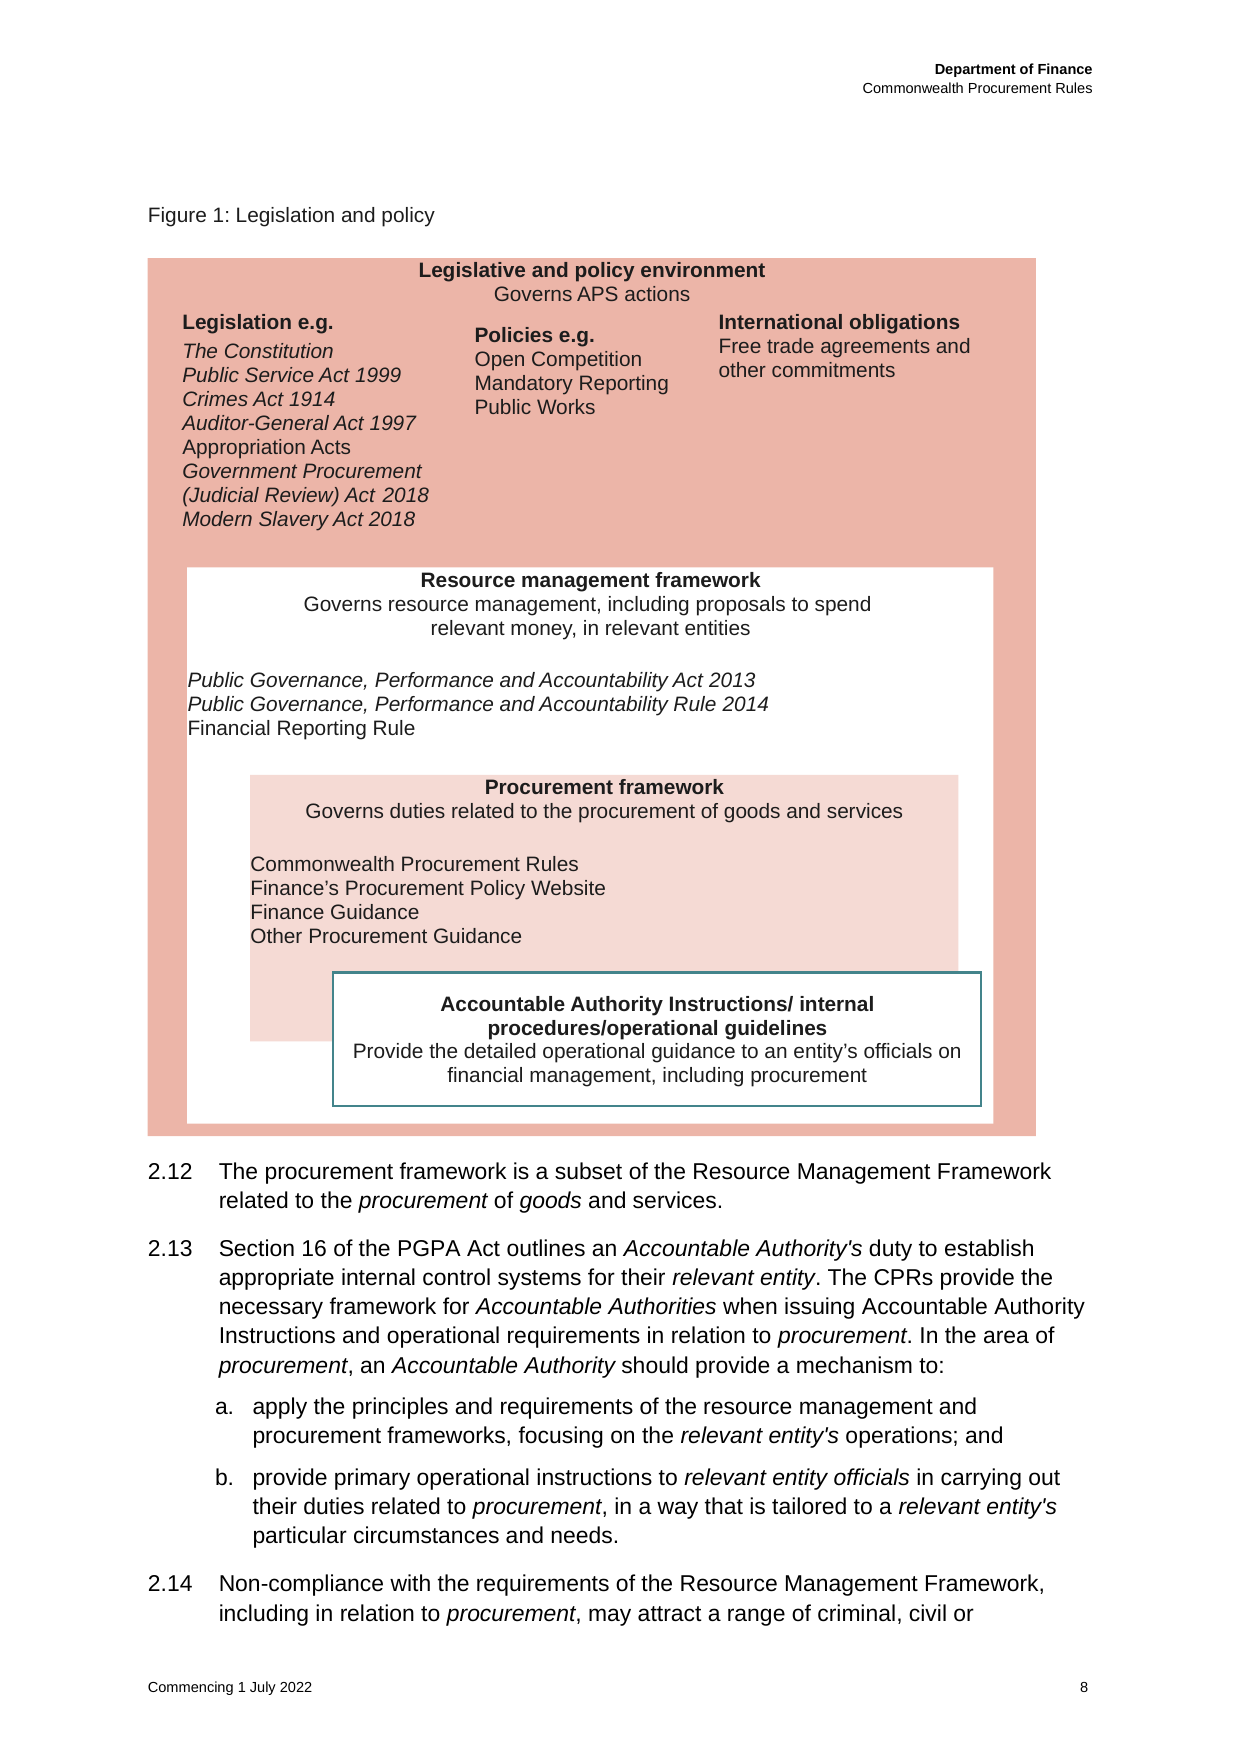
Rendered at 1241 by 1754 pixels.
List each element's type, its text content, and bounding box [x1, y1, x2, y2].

list provide primary operational instructions to relevant entity officials in carrying out their duties related to procurement, in a way that is tailored to a relevant entity's particular circumstances and needs. [215, 1461, 1092, 1549]
list apply the principles and requirements of the resource management and procurement frameworks, focusing on the relevant entity's operations; and [215, 1390, 1092, 1449]
list Section 16 of the PGPA Act outlines an Accountable Authority's duty to establish appropriate internal control systems for their relevant entity. The CPRs provide the necessary framework for Accountable Authorities when issuing Accountable Authority Instructions and operational requirements in relation to procurement. In the area of procurement, an Accountable Authority should provide a mechanism to: [148, 1232, 1092, 1378]
subtitle Figure 1: Legislation and policy [148, 203, 1092, 227]
list The procurement framework is a subset of the Resource Management Framework related to the procurement of goods and services. [148, 1155, 1092, 1213]
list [148, 1567, 1092, 1626]
